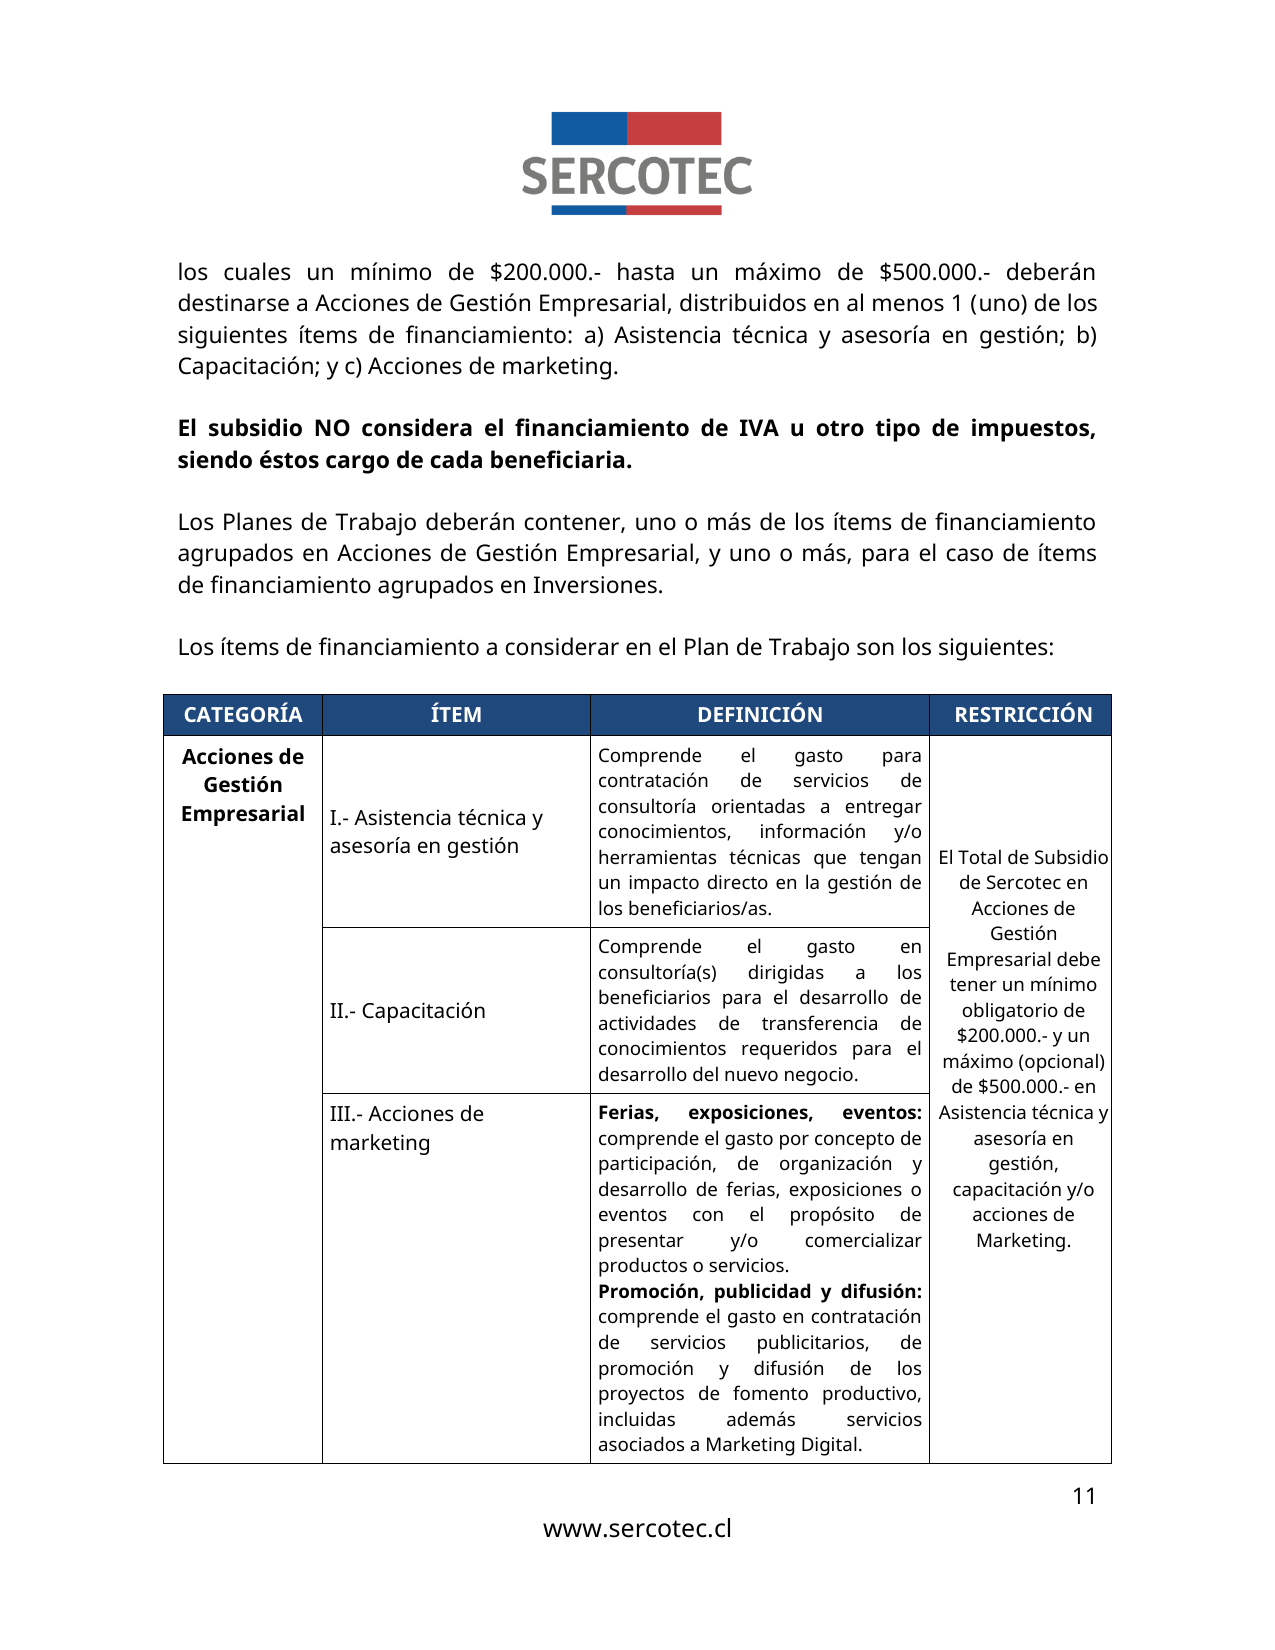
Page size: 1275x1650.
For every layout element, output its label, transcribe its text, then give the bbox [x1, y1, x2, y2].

table_cell El Total de Subsidio de Sercotec en Acciones de Gestión Empresarial debe tener un mínimo obligatorio de $200.000.- y un máximo (opcional) de $500.000.- en Asistencia técnica y asesoría en gestión, capacitación y/o acciones de Marketing. [930, 736, 1111, 1463]
table_header DEFINICIÓN [591, 695, 929, 735]
table_cell III.- Acciones de marketing [323, 1094, 590, 1463]
table_cell Acciones de Gestión Empresarial [164, 736, 322, 1463]
text El subsidio NO considera el financiamiento de IVA u otro tipo de impuestos, siendo éstos cargo de cada beneficiaria. [177, 412, 1098, 475]
text Los Planes de Trabajo deberán contener, uno o más de los ítems de financiamiento agrupados en Acciones de Gestión Empresarial, y uno o más, para el caso de ítems de financiamiento agrupados en Inversiones. [177, 506, 1098, 600]
table_header ÍTEM [323, 695, 590, 735]
table_header CATEGORÍA [164, 695, 322, 735]
text Los ítems de financiamiento a considerar en el Plan de Trabajo son los siguientes: [177, 631, 1098, 662]
table_header RESTRICCIÓN [930, 695, 1111, 735]
table_cell Comprende el gasto para contratación de servicios de consultoría orientadas a entregar conocimientos, información y/o herramientas técnicas que tengan un impacto directo en la gestión de los beneficiarios/as. [591, 736, 929, 927]
table_cell II.- Capacitación [323, 928, 590, 1093]
picture [512, 105, 763, 225]
table_cell I.- Asistencia técnica y asesoría en gestión [323, 736, 590, 927]
table_cell Comprende el gasto en consultoría(s) dirigidas a los beneficiarios para el desarrollo de actividades de transferencia de conocimientos requeridos para el desarrollo del nuevo negocio. [591, 928, 929, 1093]
